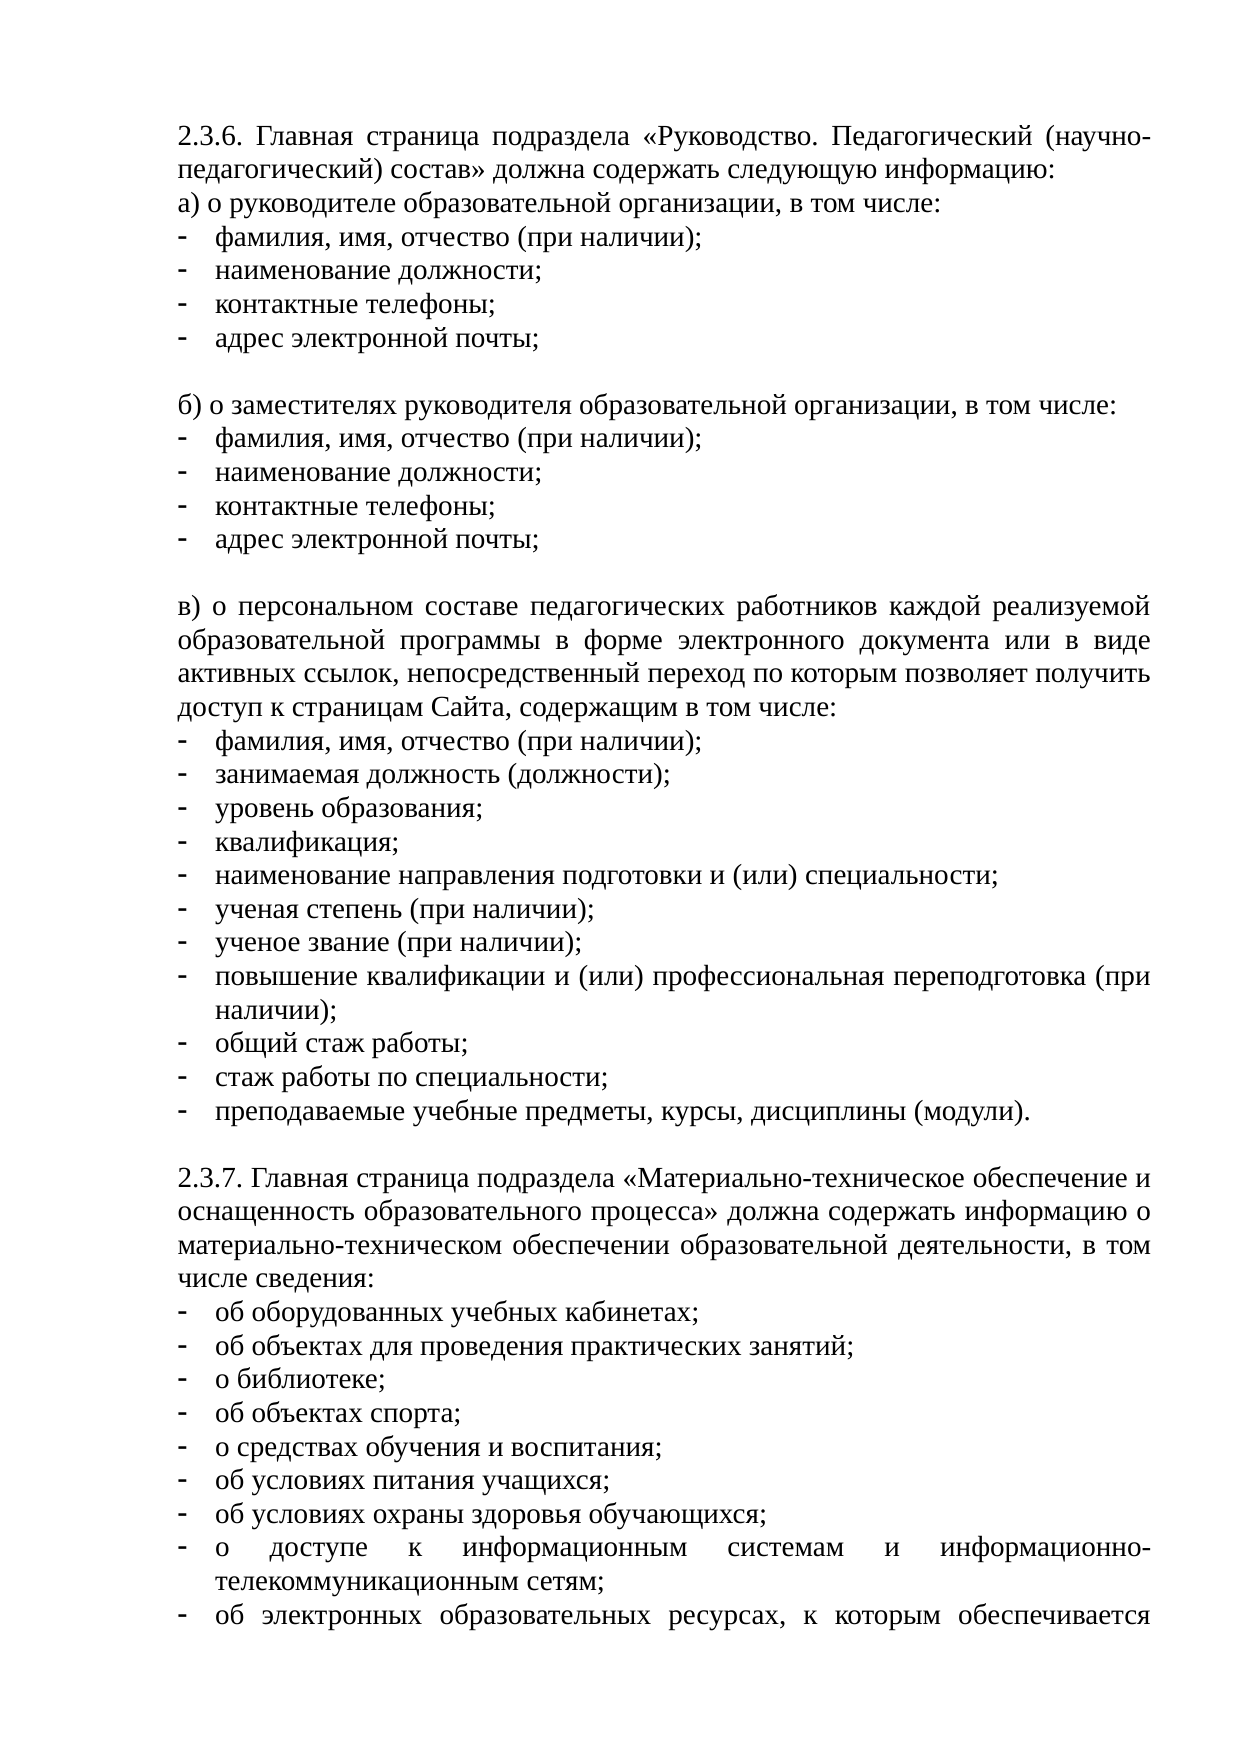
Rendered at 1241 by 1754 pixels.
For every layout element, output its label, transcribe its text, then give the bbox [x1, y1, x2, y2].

list адрес электронной почты; [177, 521, 1152, 555]
list ученая степень (при наличии); [177, 891, 1152, 924]
list контактные телефоны; [177, 488, 1152, 521]
text б) о заместителях руководителя образовательной организации, в том числе: [177, 387, 1152, 420]
list адрес электронной почты; [177, 320, 1152, 353]
text а) о руководителе образовательной организации, в том числе: [177, 185, 1152, 219]
list о доступе к информационным системам и информационно-телекоммуникационным сетям; [177, 1529, 1152, 1597]
list о средствах обучения и воспитания; [177, 1429, 1152, 1462]
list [177, 1597, 1152, 1630]
list повышение квалификации и (или) профессиональная переподготовка (при наличии); [177, 958, 1152, 1025]
text в) о персональном составе педагогических работников каждой реализуемой образовательной программы в форме электронного документа или в виде активных ссылок, непосредственный переход по которым позволяет получить доступ к страницам Сайта, содержащим в том числе: [177, 588, 1152, 723]
text 2.3.7. Главная страница подраздела «Материально-техническое обеспечение и оснащенность образовательного процесса» должна содержать информацию о материально-техническом обеспечении образовательной деятельности, в том числе сведения: [177, 1160, 1152, 1294]
list об объектах спорта; [177, 1395, 1152, 1429]
list фамилия, имя, отчество (при наличии); [177, 723, 1152, 756]
list об объектах для проведения практических занятий; [177, 1328, 1152, 1361]
list об условиях охраны здоровья обучающихся; [177, 1496, 1152, 1529]
list об оборудованных учебных кабинетах; [177, 1294, 1152, 1328]
list преподаваемые учебные предметы, курсы, дисциплины (модули). [177, 1093, 1152, 1126]
list ученое звание (при наличии); [177, 924, 1152, 958]
list контактные телефоны; [177, 286, 1152, 320]
list о библиотеке; [177, 1361, 1152, 1395]
list общий стаж работы; [177, 1025, 1152, 1059]
list квалификация; [177, 824, 1152, 857]
text 2.3.6. Главная страница подраздела «Руководство. Педагогический (научно-педагогический) состав» должна содержать следующую информацию: [177, 118, 1152, 185]
list стаж работы по специальности; [177, 1059, 1152, 1093]
list наименование должности; [177, 454, 1152, 488]
list наименование направления подготовки и (или) специальности; [177, 857, 1152, 891]
list наименование должности; [177, 252, 1152, 286]
list занимаемая должность (должности); [177, 756, 1152, 790]
list фамилия, имя, отчество (при наличии); [177, 219, 1152, 252]
list уровень образования; [177, 790, 1152, 824]
list фамилия, имя, отчество (при наличии); [177, 420, 1152, 454]
list об условиях питания учащихся; [177, 1462, 1152, 1496]
